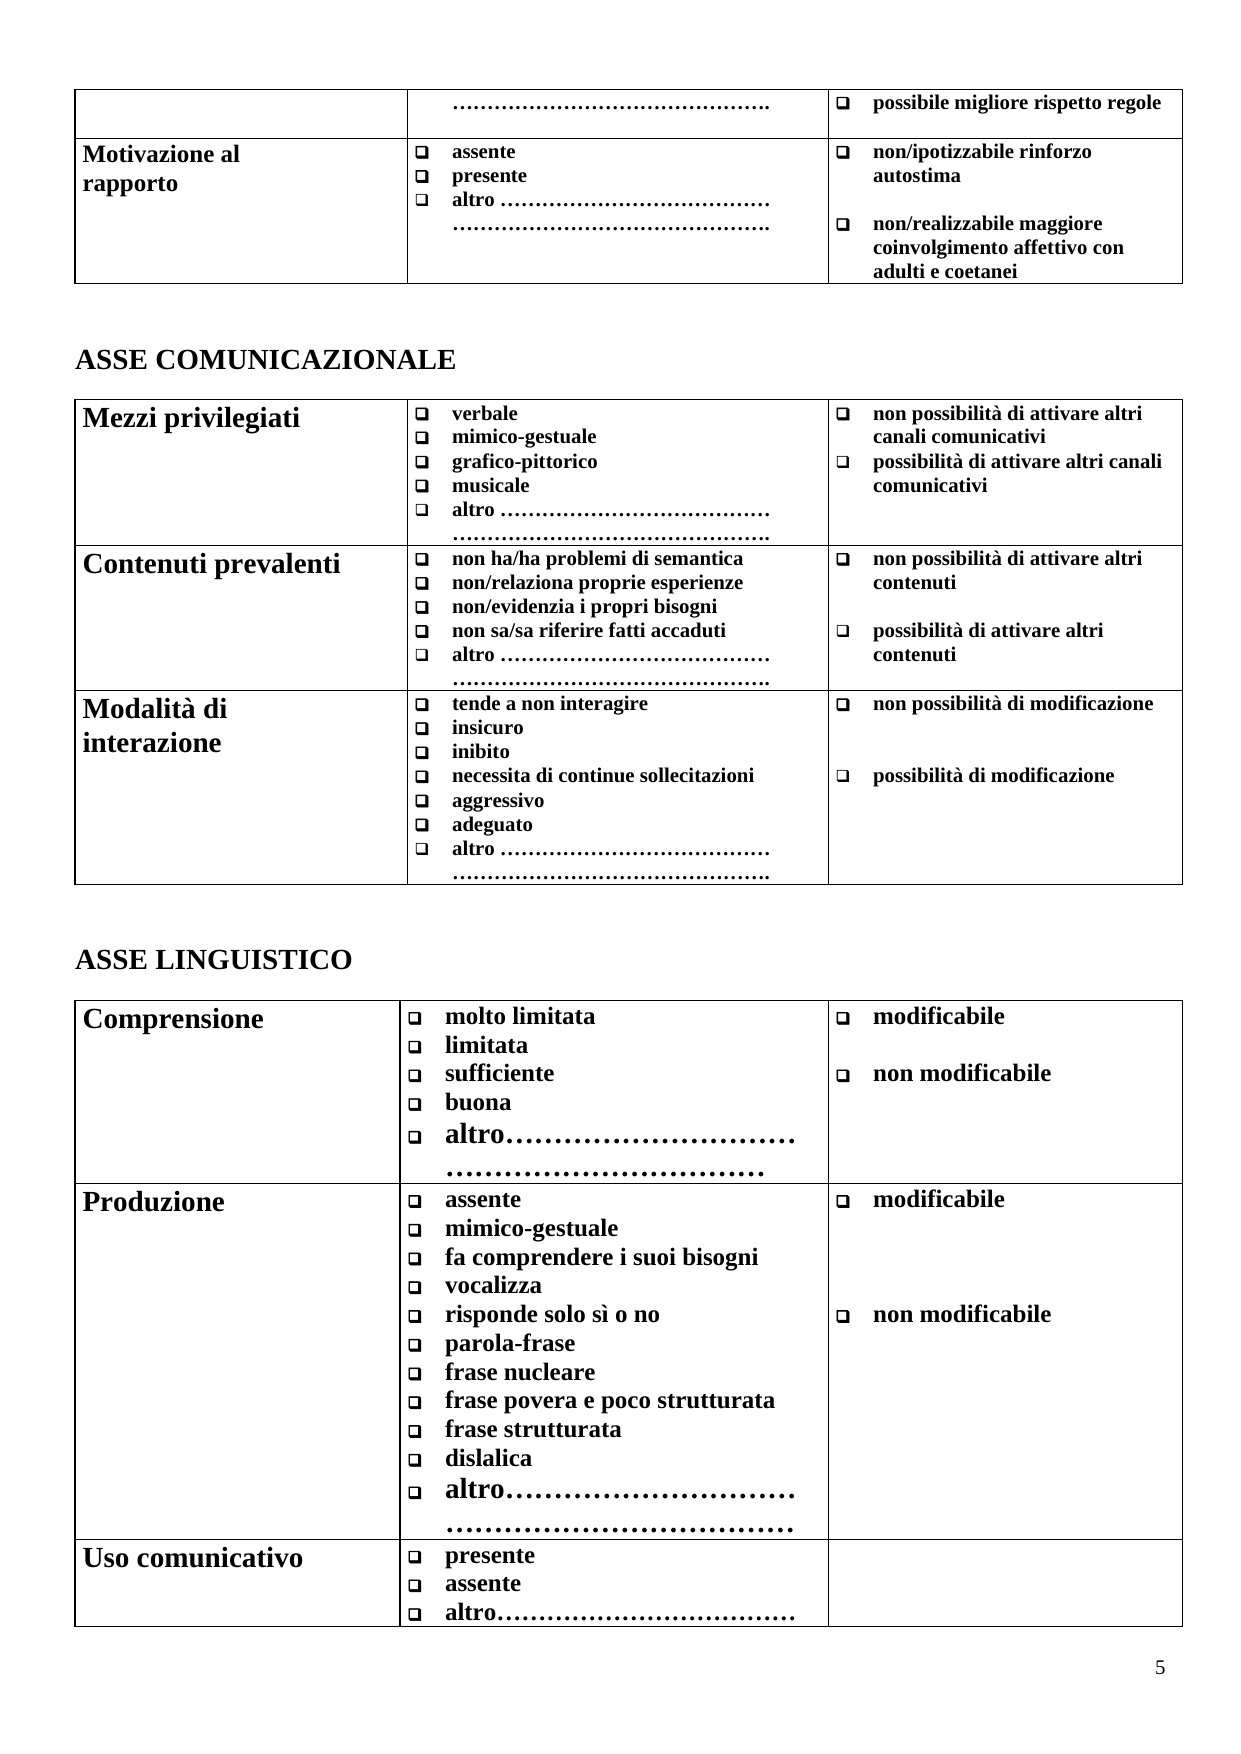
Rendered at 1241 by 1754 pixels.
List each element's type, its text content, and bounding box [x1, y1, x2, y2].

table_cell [829, 90, 1182, 138]
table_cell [76, 90, 407, 138]
table_cell non ha/ha problemi di semantica non/relaziona proprie esperienze non/evidenzia i propri bisogni non sa/sa riferire fatti accaduti altro ………………………………… ………………………………………. [408, 546, 828, 690]
table_header Mezzi privilegiati [76, 400, 407, 545]
subtitle ASSE LINGUISTICO [75, 942, 1165, 976]
table_cell Modalità di interazione [76, 691, 407, 884]
table_header non possibilità di attivare altri canali comunicativi possibilità di attivare altri canali comunicativi [829, 400, 1182, 545]
table_cell assente presente altro ………………………………… ………………………………………. [408, 139, 828, 283]
table_cell non possibilità di modificazione possibilità di modificazione [829, 691, 1182, 884]
table_header verbale mimico-gestuale grafico-pittorico musicale altro ………………………………… ………………………………………. [408, 400, 828, 545]
table_cell modificabile non modificabile [829, 1184, 1182, 1539]
table_cell [829, 1540, 1182, 1626]
table_cell Motivazione al rapporto [76, 139, 407, 283]
table_header molto limitata limitata sufficiente buona altro……………………………………………………… [401, 1001, 828, 1183]
table_cell assente mimico-gestuale fa comprendere i suoi bisogni vocalizza risponde solo sì o no parola-frase frase nucleare frase povera e poco strutturata frase strutturata dislalica altro………………………………………………………… [401, 1184, 828, 1539]
table_cell tende a non interagire insicuro inibito necessita di continue sollecitazioni aggressivo adeguato altro ………………………………… ………………………………………. [408, 691, 828, 884]
table_cell non/ipotizzabile rinforzo autostima non/realizzabile maggiore coinvolgimento affettivo con adulti e coetanei [829, 139, 1182, 283]
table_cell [408, 90, 828, 138]
table_cell Contenuti prevalenti [76, 546, 407, 690]
subtitle ASSE COMUNICAZIONALE [75, 342, 1165, 375]
table_header Comprensione [76, 1001, 399, 1183]
table_header modificabile non modificabile [829, 1001, 1182, 1183]
table_cell Produzione [76, 1184, 399, 1539]
table_cell Uso comunicativo [76, 1540, 399, 1626]
table_cell non possibilità di attivare altri contenuti possibilità di attivare altri contenuti [829, 546, 1182, 690]
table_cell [401, 1540, 828, 1626]
